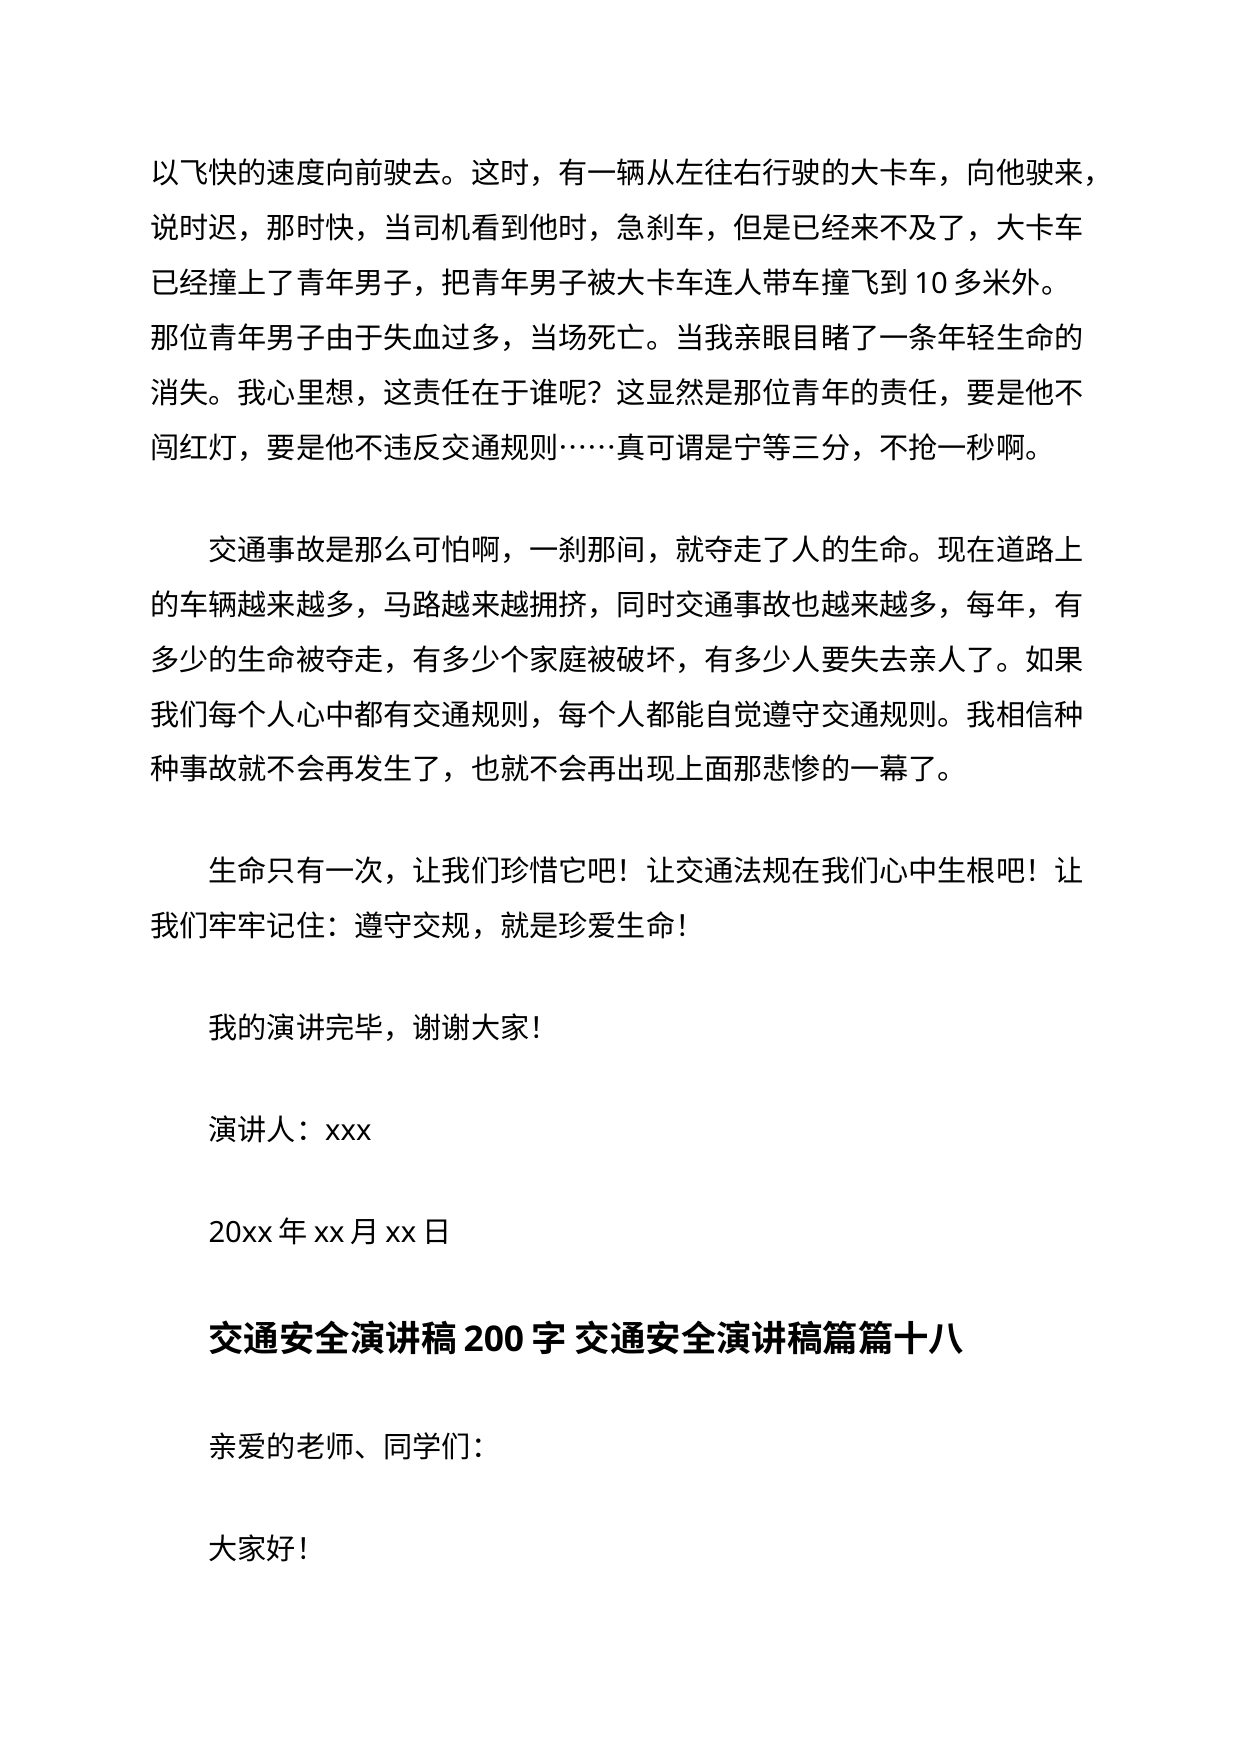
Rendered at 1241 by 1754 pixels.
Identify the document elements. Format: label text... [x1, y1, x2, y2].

text 我的演讲完毕，谢谢大家！ [150, 1004, 1090, 1047]
text 大家好！ [150, 1525, 1090, 1568]
text 亲爱的老师、同学们： [150, 1424, 1090, 1466]
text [150, 150, 1090, 467]
text 演讲人：xxx [150, 1106, 1090, 1148]
text 20xx年xx月xx日 [150, 1208, 1090, 1251]
text 交通事故是那么可怕啊，一刹那间，就夺走了人的生命。现在道路上的车辆越来越多，马路越来越拥挤，同时交通事故也越来越多，每年，有多少的生命被夺走，有多少个家庭被破坏，有多少人要失去亲人了。如果我们每个人心中都有交通规则，每个人都能自觉遵守交通规则。我相信种种事故就不会再发生了，也就不会再出现上面那悲惨的一幕了。 [150, 526, 1090, 788]
text 交通安全演讲稿200字 交通安全演讲稿篇篇十八 [150, 1310, 1090, 1361]
text 生命只有一次，让我们珍惜它吧！让交通法规在我们心中生根吧！让我们牢牢记住：遵守交规，就是珍爱生命！ [150, 848, 1090, 945]
